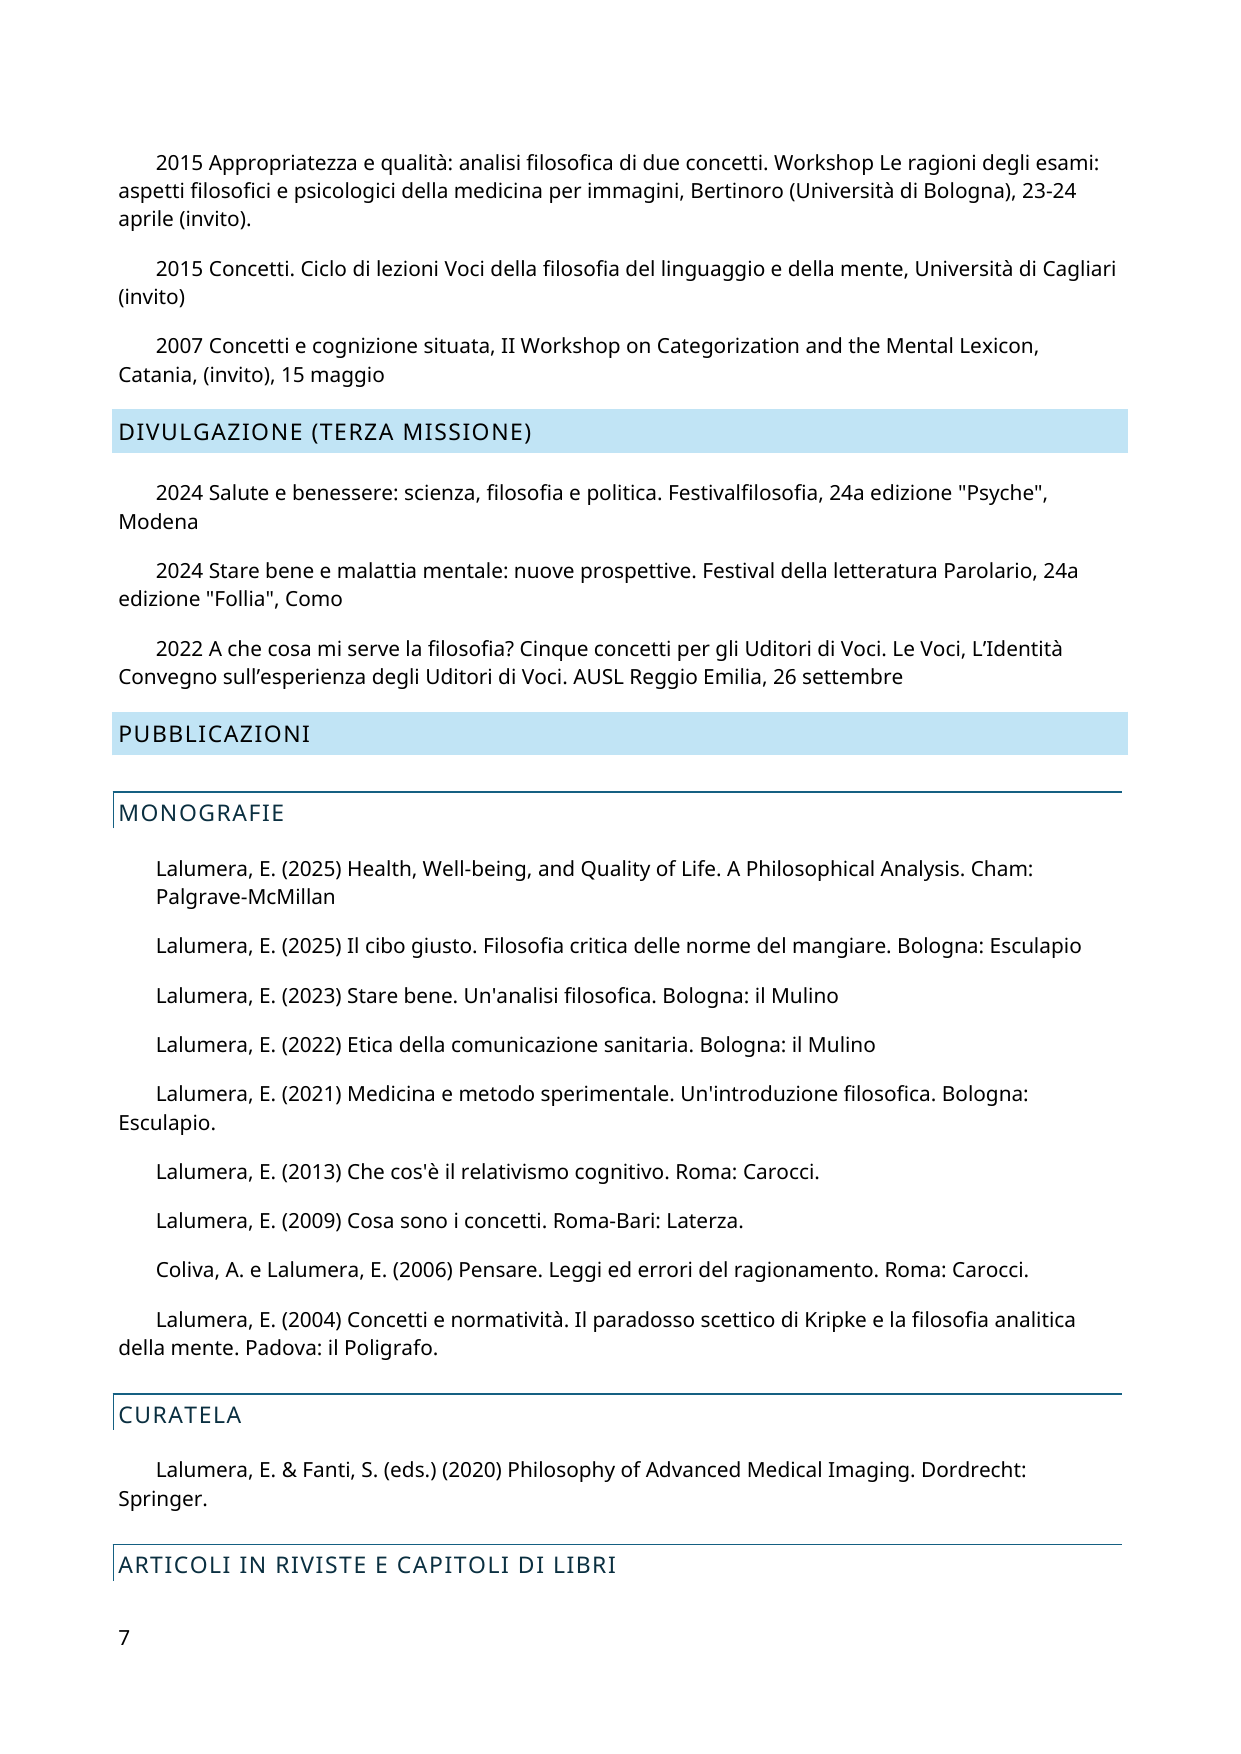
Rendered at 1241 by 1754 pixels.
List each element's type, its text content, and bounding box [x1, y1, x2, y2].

text 2015 Appropriatezza e qualità: analisi filosofica di due concetti. Workshop Le ragioni degli esami: aspetti filosofici e psicologici della medicina per immagini, Bertinoro (Università di Bologna), 23-24 aprile (invito). [118, 148, 1122, 233]
text 2015 Concetti. Ciclo di lezioni Voci della filosofia del linguaggio e della mente, Università di Cagliari (invito) [118, 254, 1122, 311]
subtitle Curatela [114, 1395, 1122, 1430]
text Lalumera, E. (2013) Che cos'è il relativismo cognitivo. Roma: Carocci. [118, 1157, 1122, 1185]
subtitle Pubblicazioni [118, 718, 1122, 749]
subtitle Divulgazione (terza missione) [118, 415, 1122, 447]
text Lalumera, E. (2023) Stare bene. Un'analisi filosofica. Bologna: il Mulino [118, 981, 1122, 1009]
text 2024 Stare bene e malattia mentale: nuove prospettive. Festival della letteratura Parolario, 24a edizione "Follia", Como [118, 556, 1122, 613]
text Lalumera, E. (2004) Concetti e normatività. Il paradosso scettico di Kripke e la filosofia analitica della mente. Padova: il Poligrafo. [118, 1305, 1122, 1362]
subtitle Monografie [114, 793, 1122, 828]
text Lalumera, E. (2025) Health, Well-being, and Quality of Life. A Philosophical Analysis. Cham: Palgrave-McMillan [156, 854, 1122, 911]
subtitle Articoli in riviste e capitoli di libri [114, 1545, 1122, 1581]
text 2022 A che cosa mi serve la filosofia? Cinque concetti per gli Uditori di Voci. Le Voci, L’Identità Convegno sull’esperienza degli Uditori di Voci. AUSL Reggio Emilia, 26 settembre [118, 634, 1122, 691]
text 2007 Concetti e cognizione situata, II Workshop on Categorization and the Mental Lexicon, Catania, (invito), 15 maggio [118, 331, 1122, 388]
text Coliva, A. e Lalumera, E. (2006) Pensare. Leggi ed errori del ragionamento. Roma: Carocci. [118, 1256, 1122, 1284]
text Lalumera, E. (2021) Medicina e metodo sperimentale. Un'introduzione filosofica. Bologna: Esculapio. [118, 1079, 1122, 1136]
text Lalumera, E. (2025) Il cibo giusto. Filosofia critica delle norme del mangiare. Bologna: Esculapio [118, 931, 1122, 960]
text Lalumera, E. (2009) Cosa sono i concetti. Roma-Bari: Laterza. [118, 1206, 1122, 1235]
text 2024 Salute e benessere: scienza, filosofia e politica. Festivalfilosofia, 24a edizione "Psyche", Modena [118, 478, 1122, 535]
text Lalumera, E. & Fanti, S. (eds.) (2020) Philosophy of Advanced Medical Imaging. Dordrecht: Springer. [118, 1455, 1122, 1512]
text Lalumera, E. (2022) Etica della comunicazione sanitaria. Bologna: il Mulino [118, 1030, 1122, 1058]
